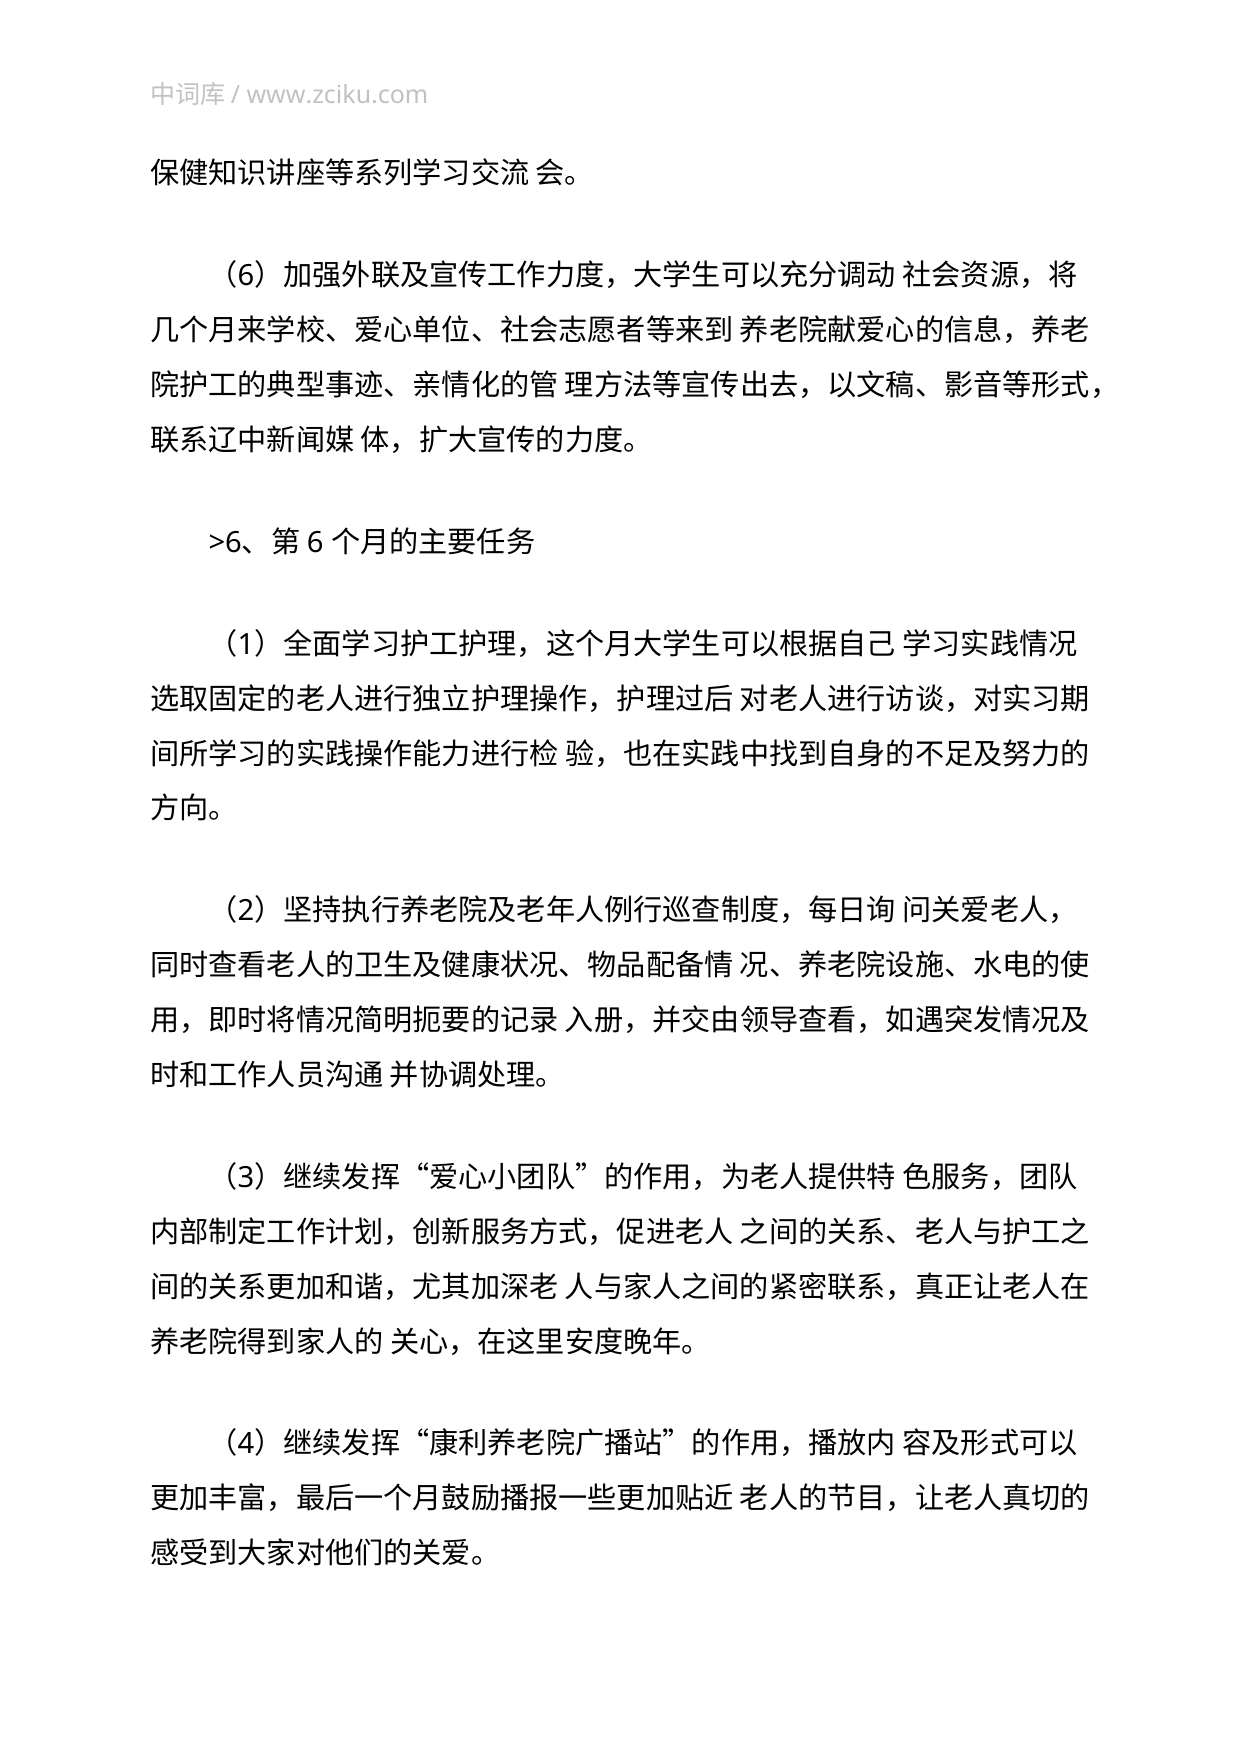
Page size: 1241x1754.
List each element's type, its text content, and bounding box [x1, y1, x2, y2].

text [150, 150, 1090, 192]
text （6）加强外联及宣传工作力度，大学生可以充分调动 社会资源，将几个月来学校、爱心单位、社会志愿者等来到 养老院献爱心的信息，养老院护工的典型事迹、亲情化的管 理方法等宣传出去，以文稿、影音等形式，联系辽中新闻媒 体，扩大宣传的力度。 [150, 252, 1090, 459]
text （2）坚持执行养老院及老年人例行巡查制度，每日询 问关爱老人，同时查看老人的卫生及健康状况、物品配备情 况、养老院设施、水电的使用，即时将情况简明扼要的记录 入册，并交由领导查看，如遇突发情况及时和工作人员沟通 并协调处理。 [150, 887, 1090, 1094]
text >6、第 6 个月的主要任务 [150, 518, 1090, 561]
text （1）全面学习护工护理，这个月大学生可以根据自己 学习实践情况选取固定的老人进行独立护理操作，护理过后 对老人进行访谈，对实习期间所学习的实践操作能力进行检 验，也在实践中找到自身的不足及努力的方向。 [150, 620, 1090, 827]
text （4）继续发挥“康利养老院广播站”的作用，播放内 容及形式可以更加丰富，最后一个月鼓励播报一些更加贴近 老人的节目，让老人真切的感受到大家对他们的关爱。 [150, 1420, 1090, 1572]
text （3）继续发挥“爱心小团队”的作用，为老人提供特 色服务，团队内部制定工作计划，创新服务方式，促进老人 之间的关系、老人与护工之间的关系更加和谐，尤其加深老 人与家人之间的紧密联系，真正让老人在养老院得到家人的 关心，在这里安度晚年。 [150, 1153, 1090, 1361]
